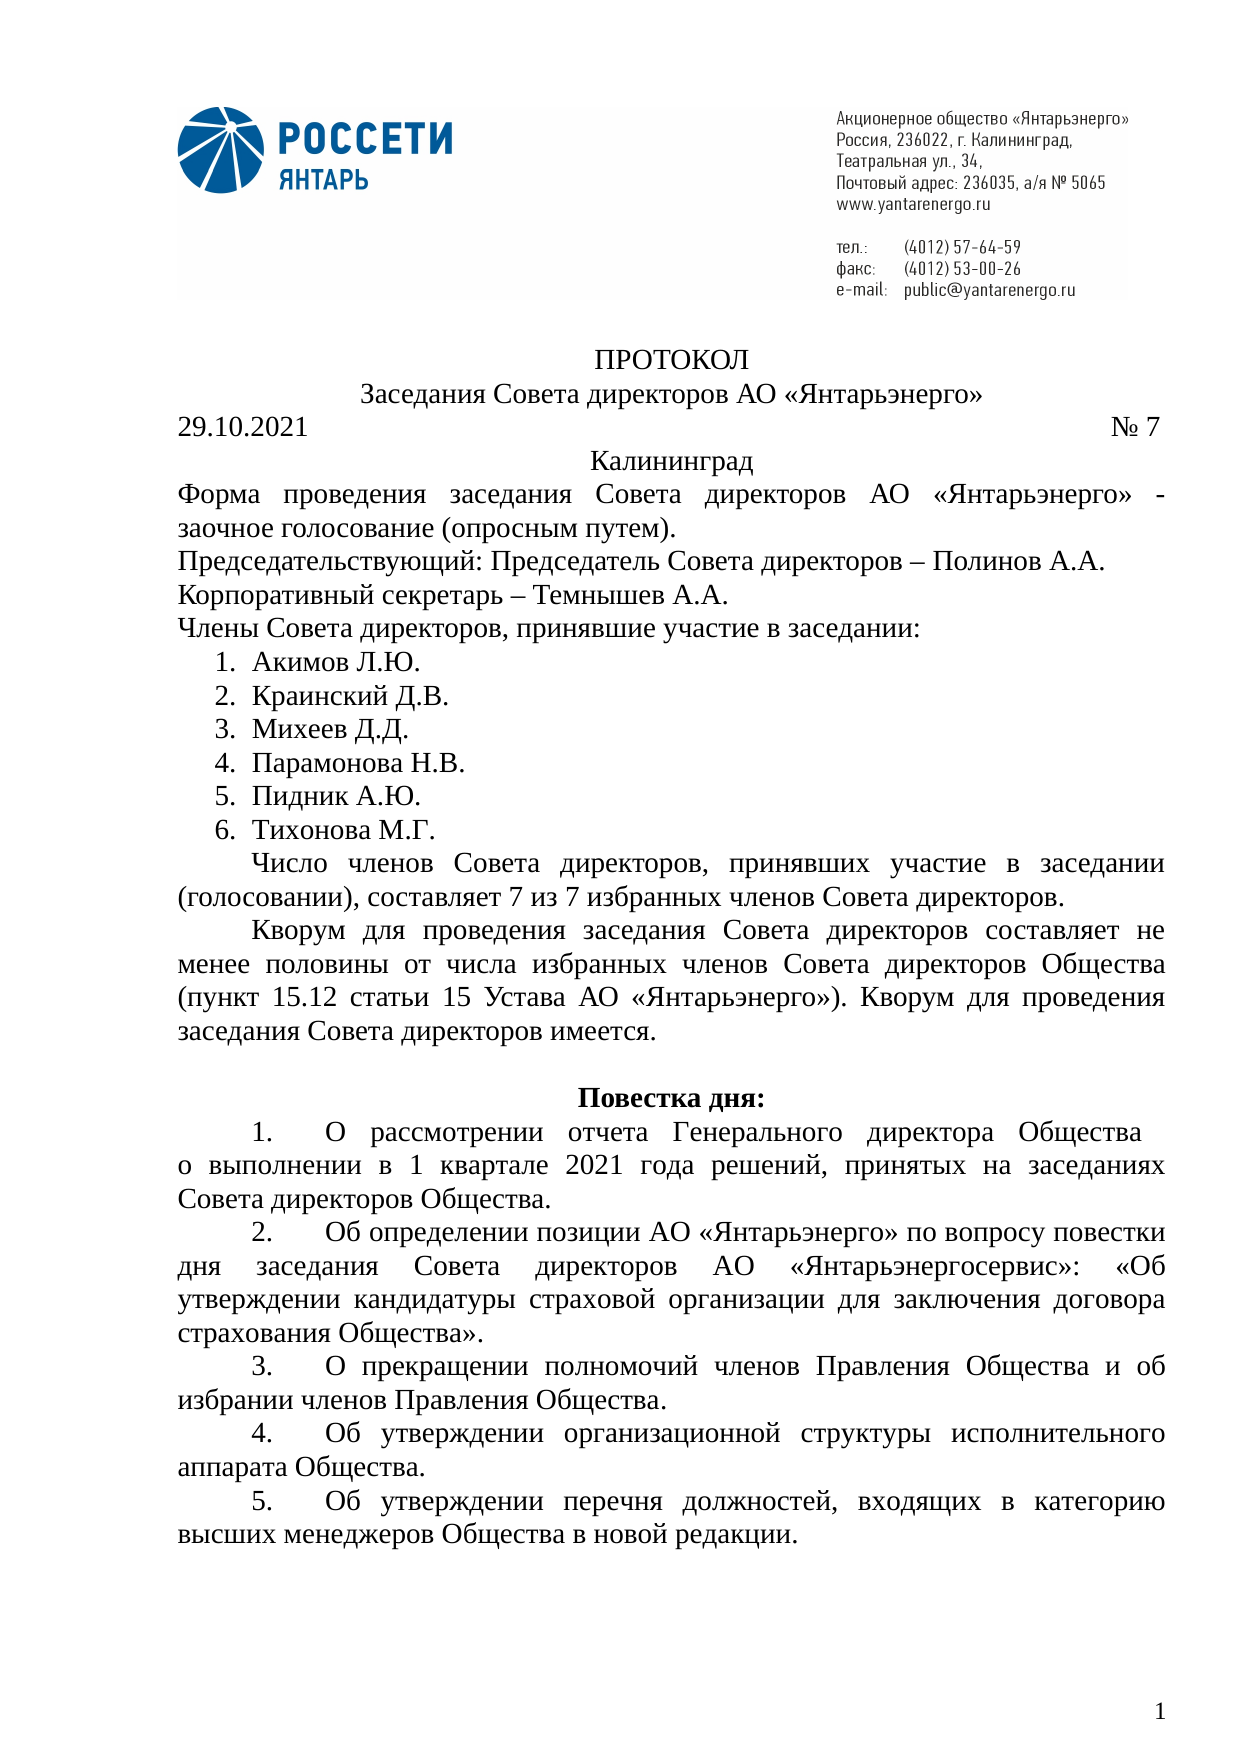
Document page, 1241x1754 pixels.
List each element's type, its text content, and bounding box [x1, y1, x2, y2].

list Об утверждении организационной структуры исполнительного аппарата Общества. [177, 1416, 1166, 1483]
list О прекращении полномочий членов Правления Общества и об избрании членов Правления Общества. [177, 1348, 1166, 1416]
text Повестка дня: [177, 1080, 1166, 1114]
list Об определении позиции АО «Янтарьэнерго» по вопросу повестки дня заседания Совета директоров АО «Янтарьэнергосервис»: «Об утверждении кандидатуры страховой организации для заключения договора страхования Общества». [177, 1214, 1166, 1348]
list О рассмотрении отчета Генерального директора Общества о выполнении в 1 квартале 2021 года решений, принятых на заседаниях Совета директоров Общества. [177, 1114, 1166, 1214]
text Форма проведения заседания Совета директоров АО «Янтарьэнерго» - заочное голосование (опросным путем). [177, 476, 1166, 543]
text Заседания Совета директоров АО «Янтарьэнерго» [177, 376, 1166, 409]
text Калининград [177, 443, 1166, 476]
picture [177, 107, 1129, 300]
list Пидник А.Ю. [214, 778, 1166, 812]
text Кворум для проведения заседания Совета директоров составляет не менее половины от числа избранных членов Совета директоров Общества (пункт 15.12 статьи 15 Устава АО «Янтарьэнерго»). Кворум для проведения заседания Совета директоров имеется. [177, 912, 1166, 1047]
text Корпоративный секретарь – Темнышев А.А. [177, 577, 1166, 611]
list Об утверждении перечня должностей, входящих в категорию высших менеджеров Общества в новой редакции. [177, 1483, 1166, 1550]
text 29.10.2021 № 7 [177, 409, 1166, 443]
list Тихонова М.Г. [214, 812, 1166, 845]
list Краинский Д.В. [214, 678, 1166, 711]
list Акимов Л.Ю. [214, 644, 1166, 678]
list Михеев Д.Д. [214, 711, 1166, 745]
text Члены Совета директоров, принявшие участие в заседании: [177, 611, 1166, 644]
text Число членов Совета директоров, принявших участие в заседании (голосовании), составляет 7 из 7 избранных членов Совета директоров. [177, 845, 1166, 912]
list Парамонова Н.В. [214, 745, 1166, 778]
text Председательствующий: Председатель Совета директоров – Полинов А.А. [177, 543, 1166, 577]
text ПРОТОКОЛ [177, 342, 1166, 376]
